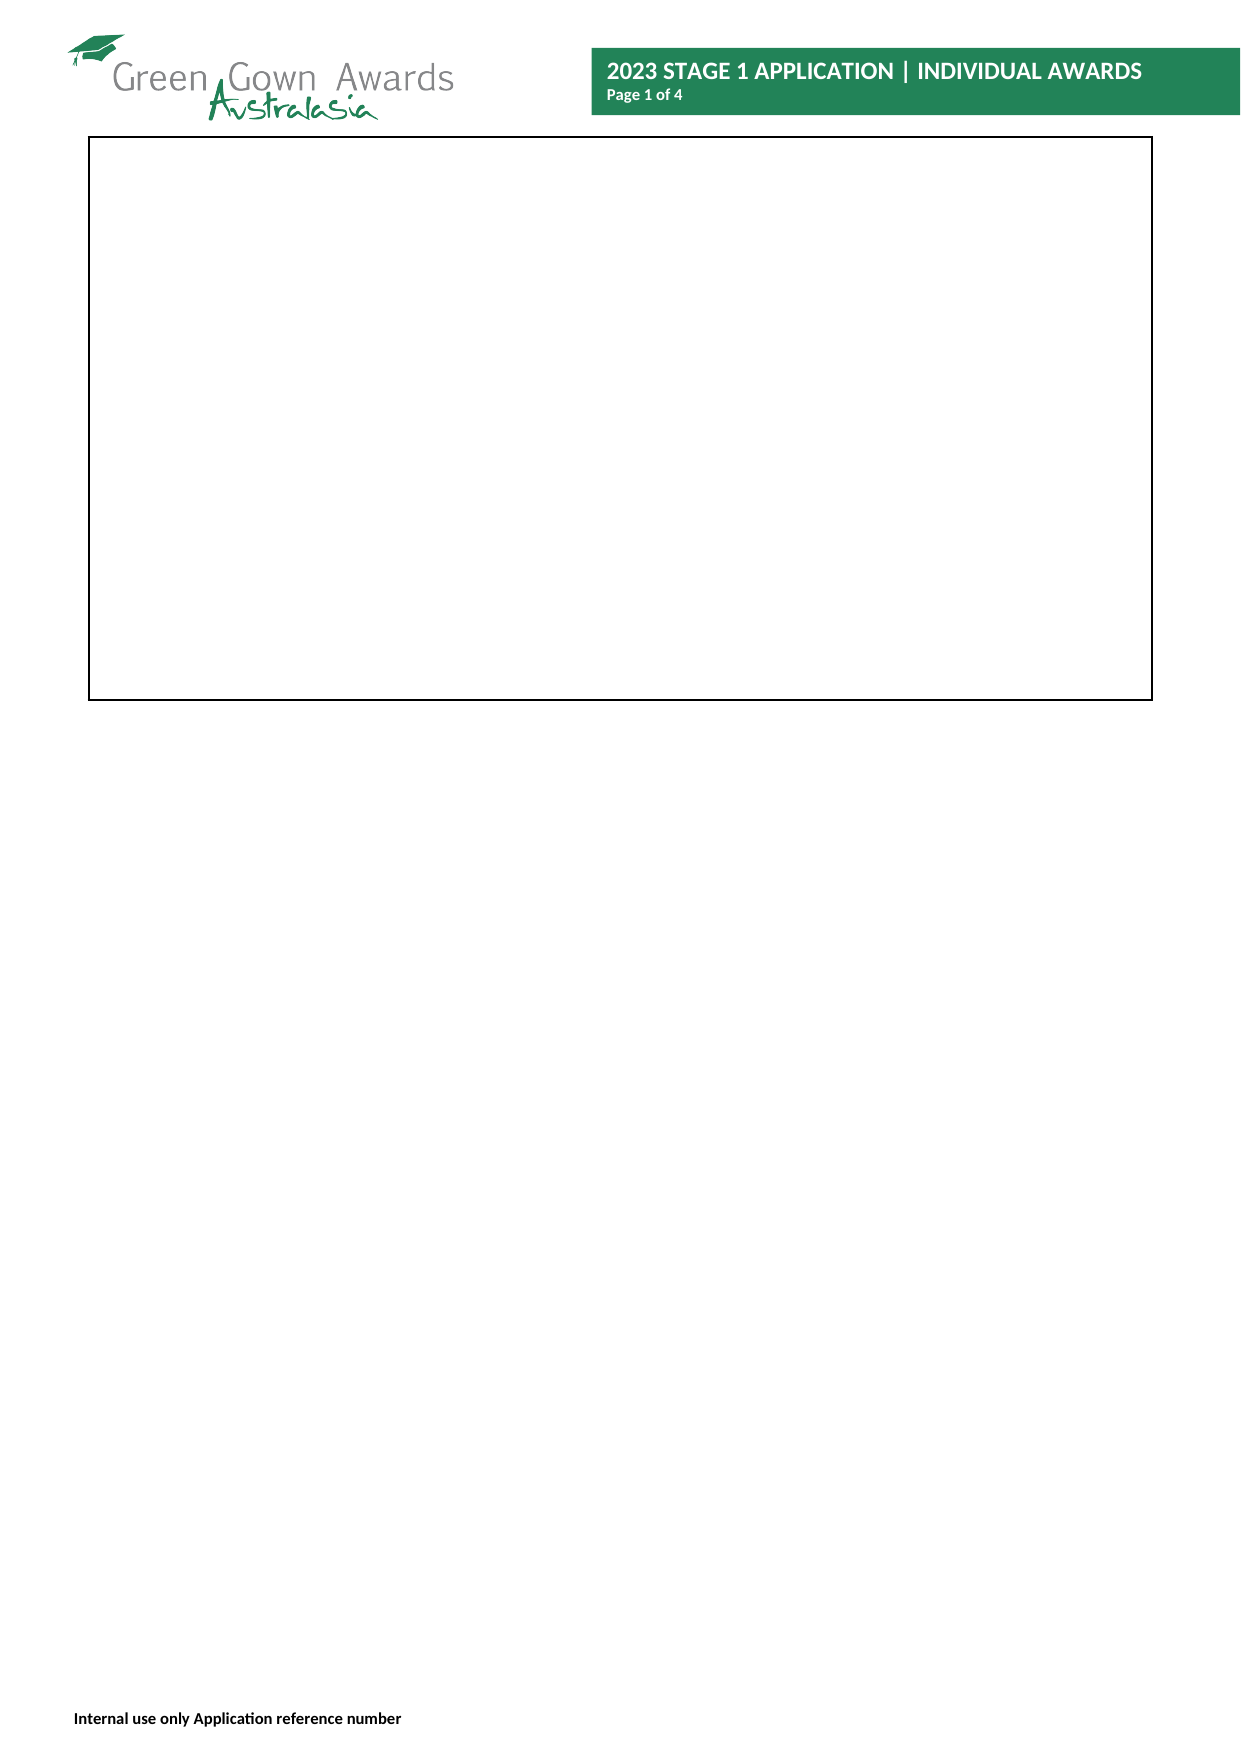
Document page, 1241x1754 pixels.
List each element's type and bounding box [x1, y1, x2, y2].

picture [54, 20, 467, 134]
table_cell [90, 138, 1151, 698]
